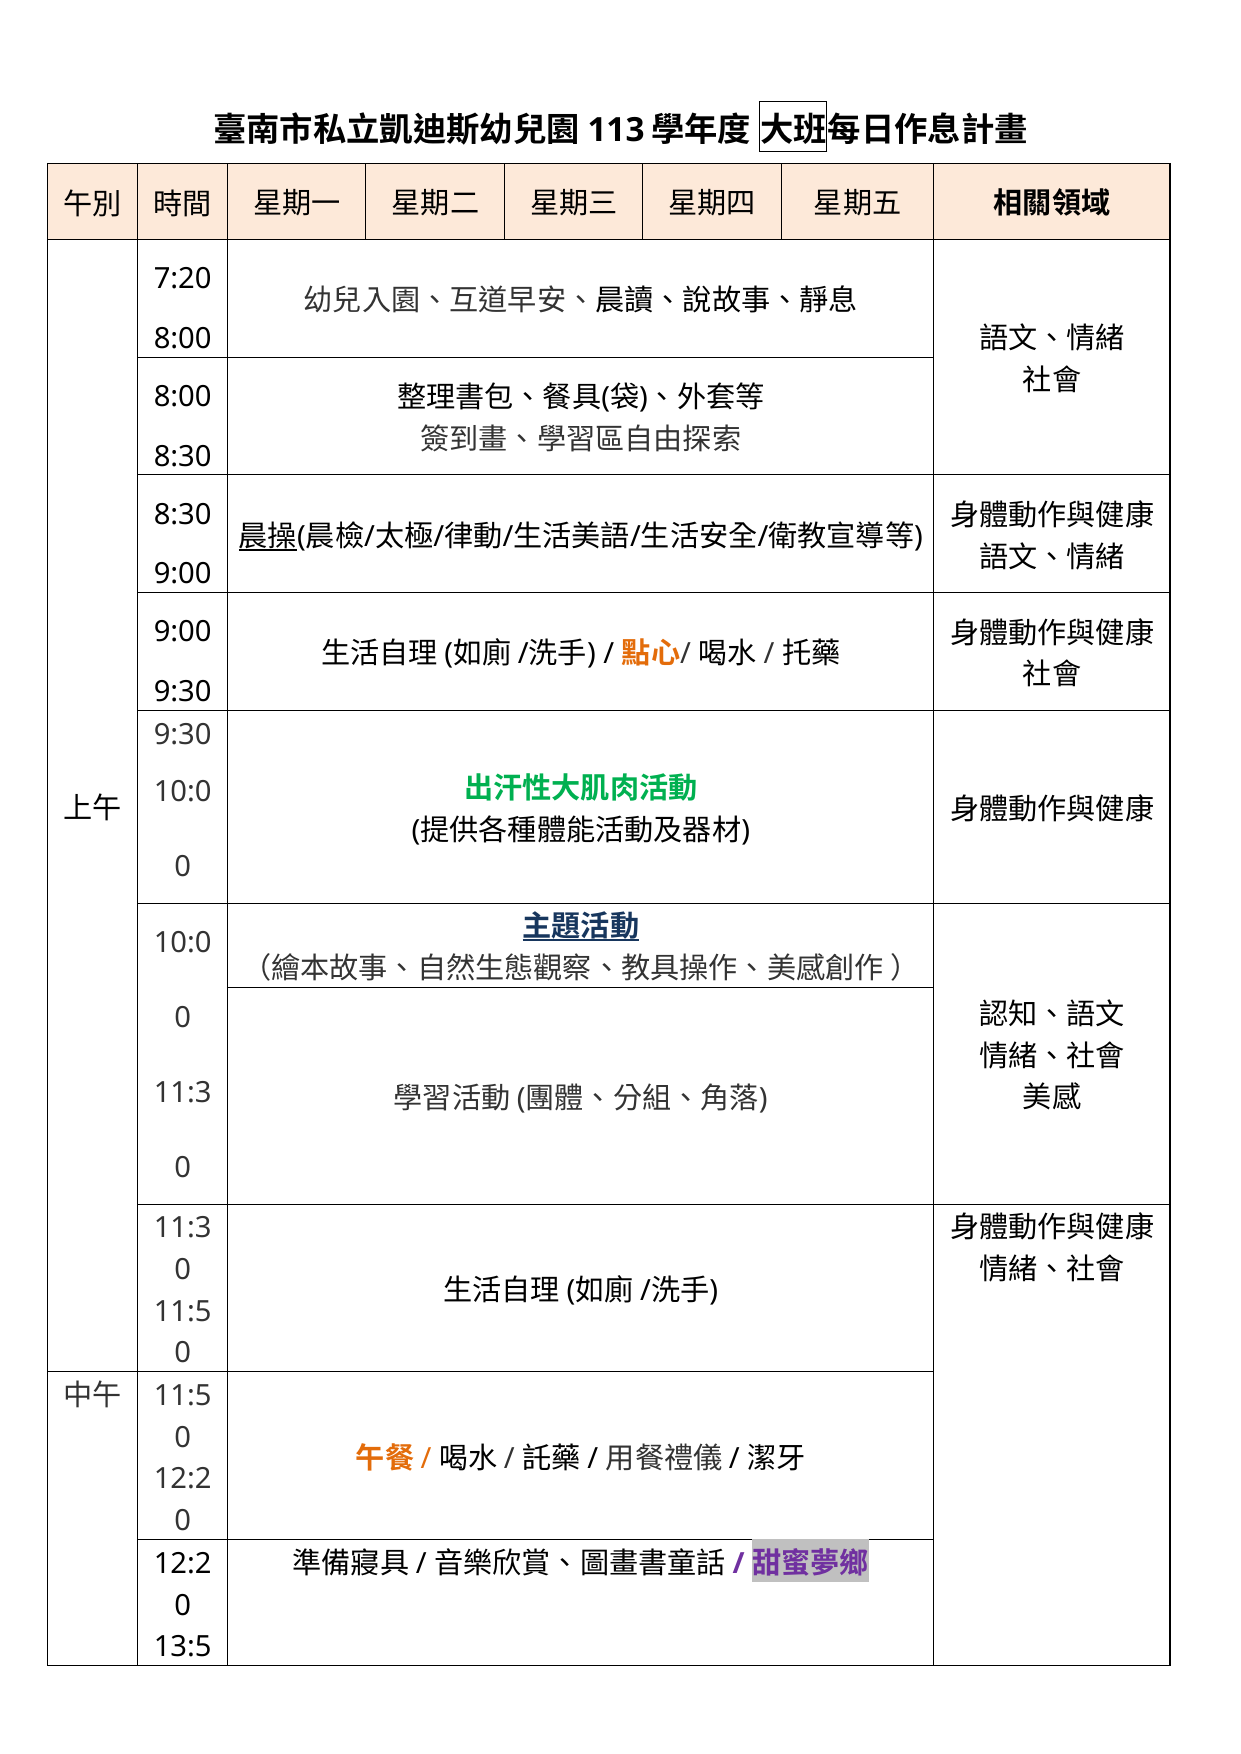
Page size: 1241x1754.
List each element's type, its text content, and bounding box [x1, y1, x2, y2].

table_cell 主題活動 （繪本故事、自然生態觀察、教具操作、美感創作 ） [228, 904, 933, 987]
table_cell 身體動作與健康 語文、情緒 [934, 475, 1169, 592]
table_cell 整理書包、餐具(袋)、外套等 簽到畫、學習區自由探索 [228, 358, 933, 474]
table_header 星期四 [643, 164, 781, 239]
table_header 午別 [48, 164, 137, 239]
table_cell 11:50 12:20 [138, 1372, 227, 1539]
table_header 星期五 [782, 164, 933, 239]
table_cell 身體動作與健康 情緒、社會 [934, 1205, 1169, 1665]
table_cell 午餐 / 喝水 / 託藥 / 用餐禮儀 / 潔牙 [228, 1372, 933, 1539]
text 臺南市私立凱迪斯幼兒園 113學年度 大班每日作息計畫 [827, 101, 1181, 152]
table_cell 12:20 13:50 [138, 1540, 227, 1665]
table_cell 8:30 9:00 [138, 475, 227, 592]
table_cell 幼兒入園、互道早安、晨讀、說故事、靜息 [228, 240, 933, 357]
table_cell 學習活動 (團體、分組、角落) [228, 988, 933, 1203]
table_cell 生活自理 (如廁 /洗手) / 點心/ 喝水 / 托藥 [228, 593, 933, 710]
table_header 時間 [138, 164, 227, 239]
table_cell 8:00 8:30 [138, 358, 227, 474]
text 臺南市私立凱迪斯幼兒園 113學年度 大班每日作息計畫 [760, 102, 826, 151]
table_cell 9:30 10:00 [138, 711, 227, 902]
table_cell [228, 1540, 933, 1665]
table_header 相關領域 [934, 164, 1169, 239]
table_cell 中午 [48, 1372, 137, 1665]
text 臺南市私立凱迪斯幼兒園 113學年度 大班每日作息計畫 [59, 101, 759, 152]
table_cell 9:00 9:30 [138, 593, 227, 710]
table_cell 語文、情緒 社會 [934, 240, 1169, 474]
table_header 星期三 [505, 164, 642, 239]
table_cell 身體動作與健康 [934, 711, 1169, 902]
table_cell 出汗性大肌肉活動 (提供各種體能活動及器材) [228, 711, 933, 902]
table_cell 10:00 11:30 [138, 904, 227, 1203]
table_cell 晨操(晨檢/太極/律動/生活美語/生活安全/衛教宣導等) [228, 475, 933, 592]
table_cell 11:30 11:50 [138, 1205, 227, 1371]
table_cell 上午 [48, 240, 137, 1371]
table_header 星期二 [366, 164, 504, 239]
table_cell 身體動作與健康 社會 [934, 593, 1169, 710]
table_cell 生活自理 (如廁 /洗手) [228, 1205, 933, 1371]
table_cell 7:20 8:00 [138, 240, 227, 357]
table_cell 認知、語文 情緒、社會 美感 [934, 904, 1169, 1203]
table_header 星期一 [228, 164, 365, 239]
